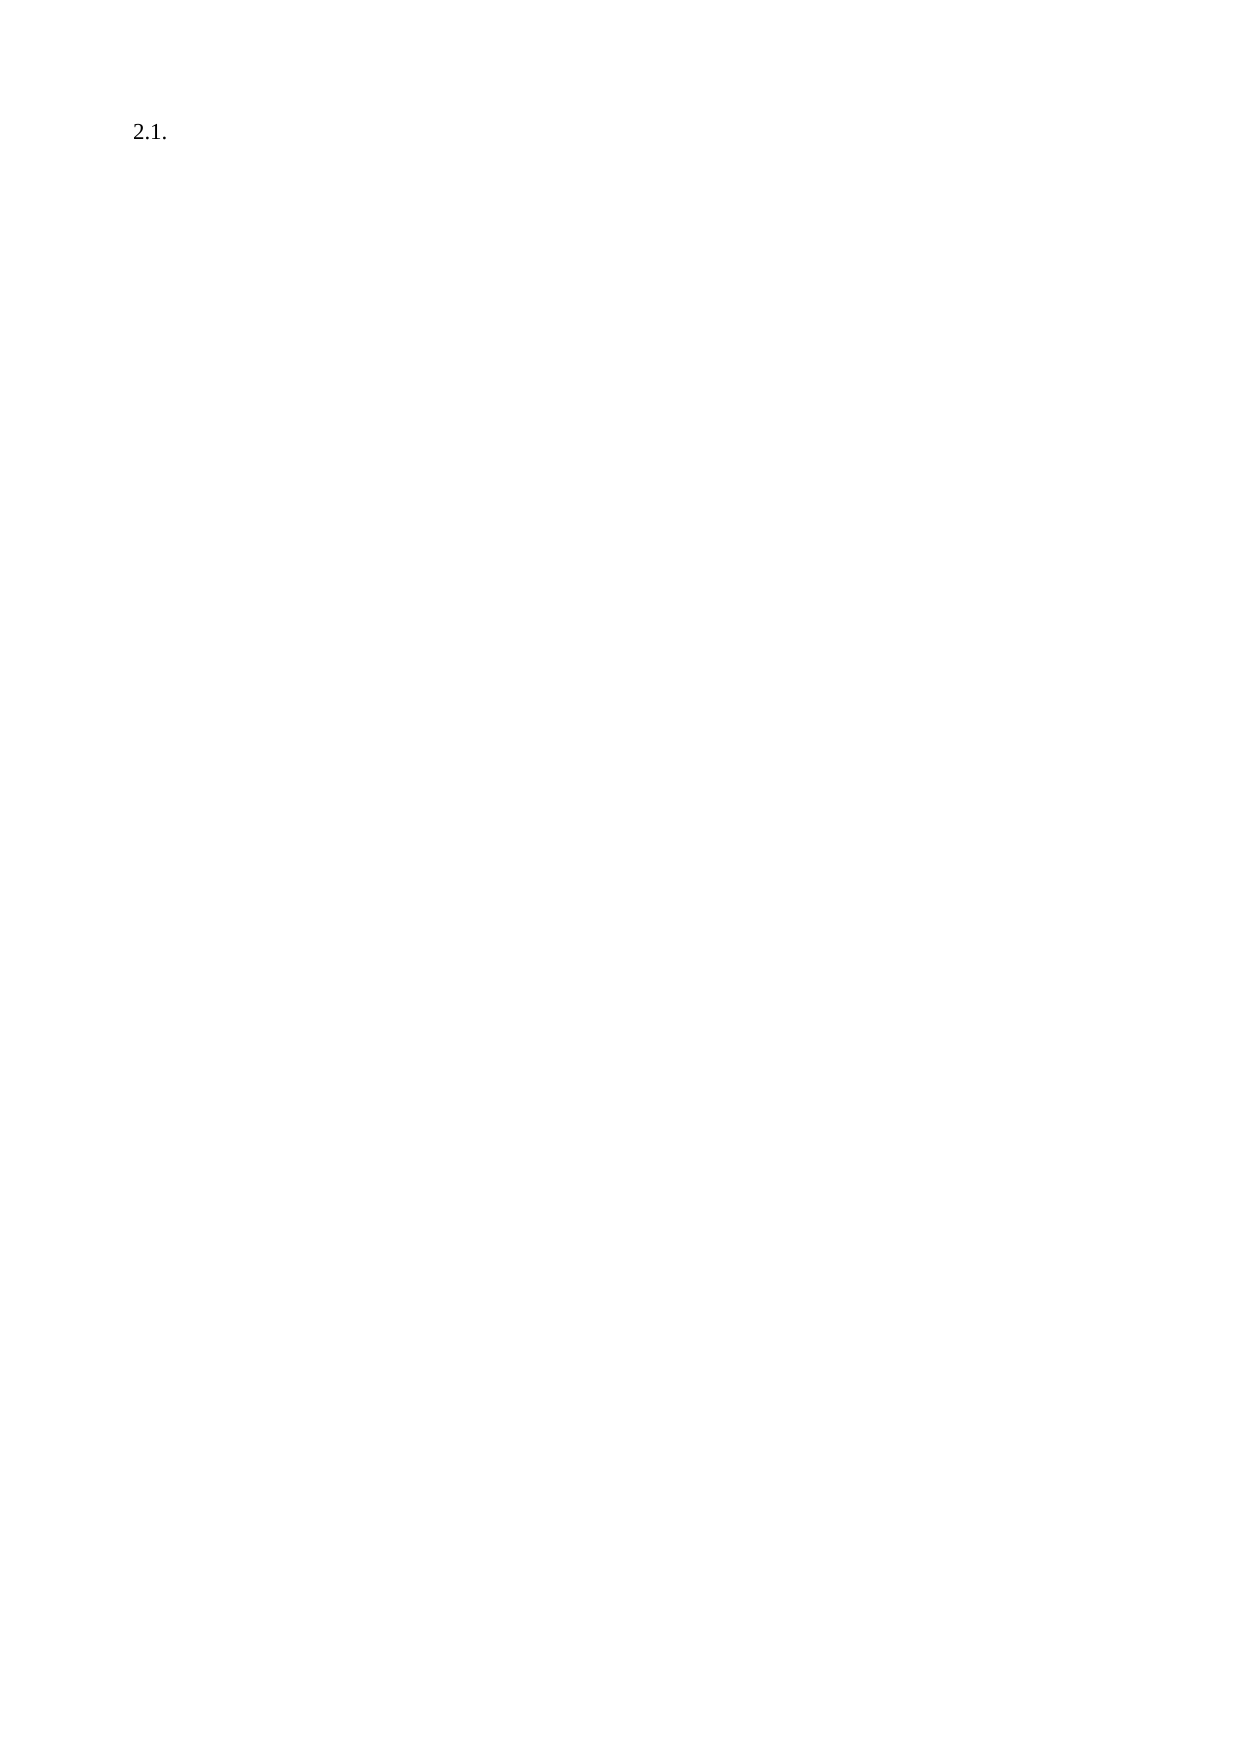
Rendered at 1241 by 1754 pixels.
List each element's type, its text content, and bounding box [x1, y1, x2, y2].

list 2.3. Направления определяются в соответствии с целью и задачами МДОУ [133, 118, 1152, 144]
